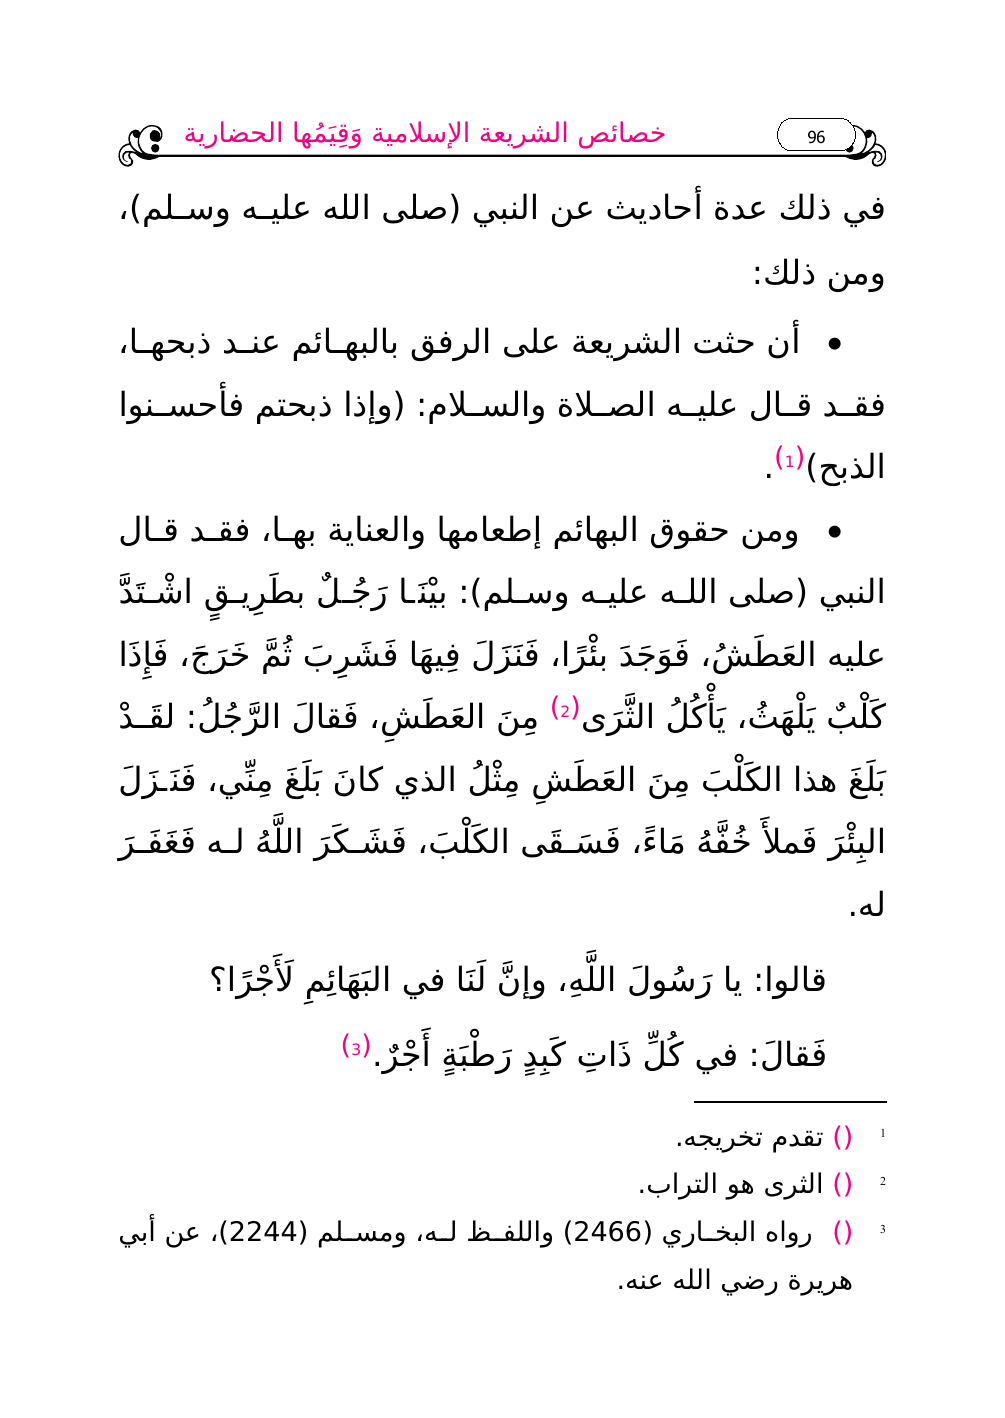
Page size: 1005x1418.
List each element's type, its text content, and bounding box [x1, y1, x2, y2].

text فَقالَ: في كُلِّ ذَاتِ كَبِدٍ رَطْبَةٍ أَجْرٌ.() [118, 1016, 886, 1078]
text قالوا: يا رَسُولَ اللَّهِ، وإنَّ لَنَا في البَهَائِمِ لَأَجْرًا؟ [118, 941, 886, 1003]
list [118, 168, 886, 297]
list أن حثت الشريعة على الرفق بالبهائم عند ذبحها، فقد قال عليه الصلاة والسلام: (وإذا ذبحتم فأحسنوا الذبح)(). [118, 303, 886, 491]
list ومن حقوق البهائم إطعامها والعناية بها، فقد قال النبي (صلى الله عليه وسلم): بيْنَا رَجُلٌ بطَرِيقٍ اشْتَدَّ عليه العَطَشُ، فَوَجَدَ بئْرًا، فَنَزَلَ فِيهَا فَشَرِبَ ثُمَّ خَرَجَ، فَإِذَا كَلْبٌ يَلْهَثُ، يَأْكُلُ الثَّرَى() مِنَ العَطَشِ، فَقالَ الرَّجُلُ: لقَدْ بَلَغَ هذا الكَلْبَ مِنَ العَطَشِ مِثْلُ الذي كانَ بَلَغَ مِنِّي، فَنَزَلَ البِئْرَ فَملأَ خُفَّهُ مَاءً، فَسَقَى الكَلْبَ، فَشَكَرَ اللَّهُ له فَغَفَرَ له. [118, 491, 886, 928]
